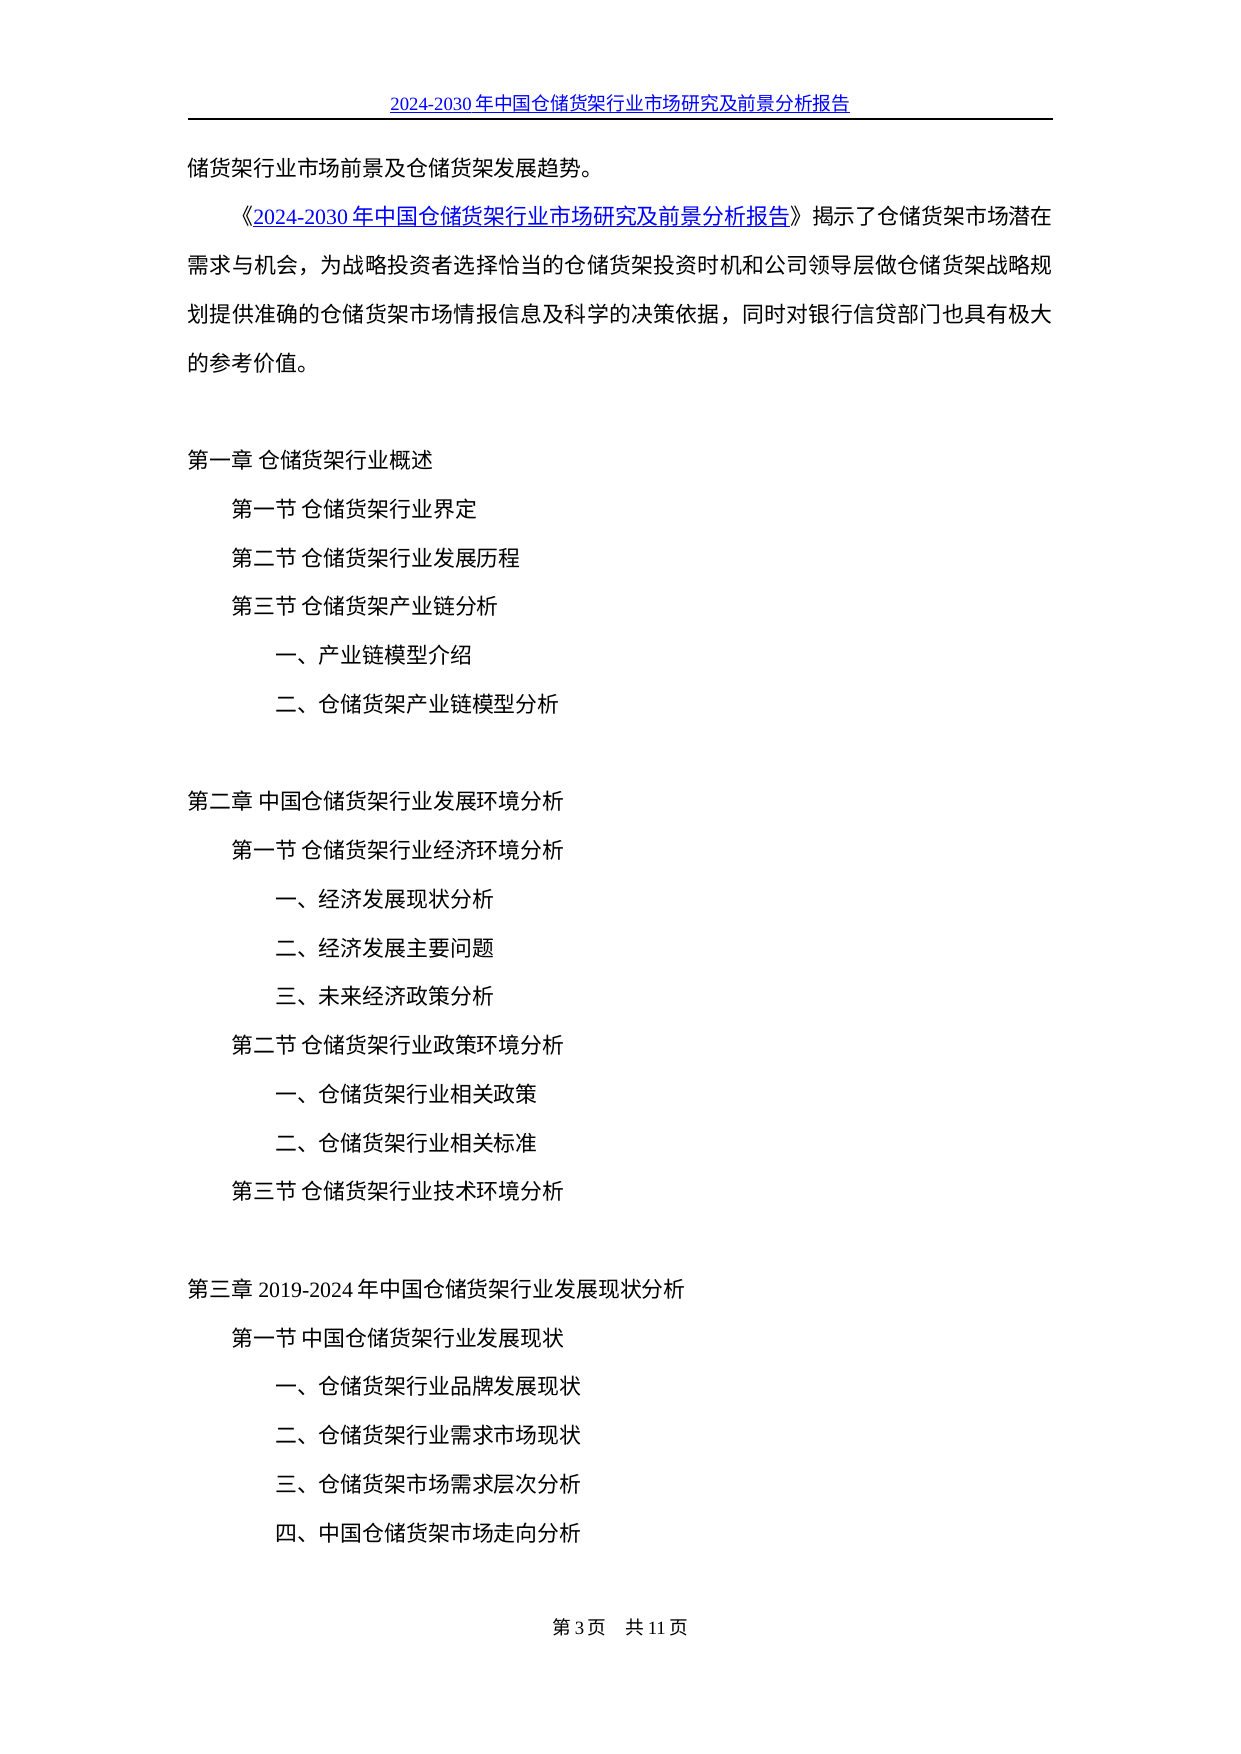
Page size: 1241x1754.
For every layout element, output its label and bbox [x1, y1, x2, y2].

text [187, 150, 1053, 1548]
